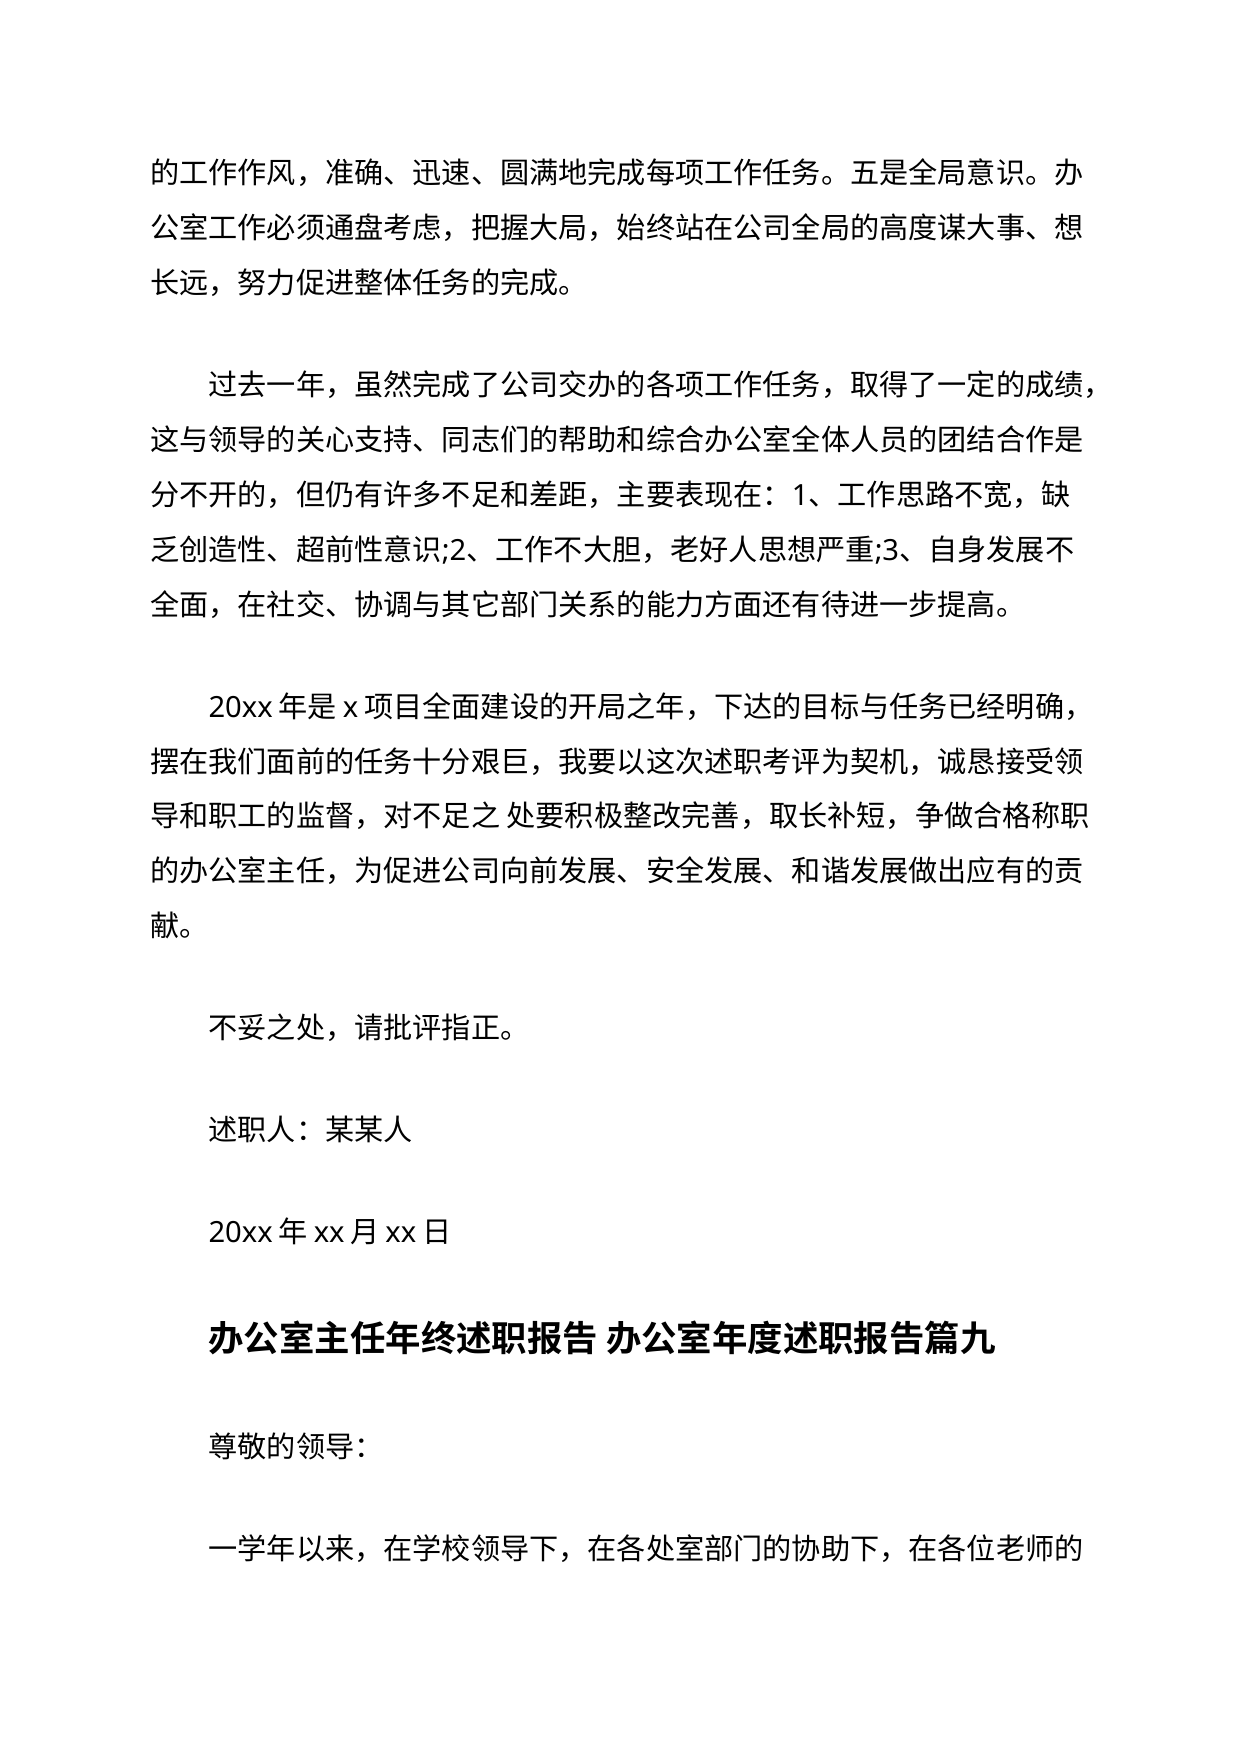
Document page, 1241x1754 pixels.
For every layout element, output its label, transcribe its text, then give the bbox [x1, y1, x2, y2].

text 不妥之处，请批评指正。 [150, 1004, 1090, 1047]
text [150, 150, 1090, 302]
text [150, 1525, 1090, 1568]
text 过去一年，虽然完成了公司交办的各项工作任务，取得了一定的成绩，这与领导的关心支持、同志们的帮助和综合办公室全体人员的团结合作是分不开的，但仍有许多不足和差距，主要表现在：1、工作思路不宽，缺乏创造性、超前性意识;2、工作不大胆，老好人思想严重;3、自身发展不全面，在社交、协调与其它部门关系的能力方面还有待进一步提高。 [150, 362, 1090, 624]
text 尊敬的领导： [150, 1423, 1090, 1466]
text 20xx年xx月xx日 [150, 1208, 1090, 1251]
text 办公室主任年终述职报告 办公室年度述职报告篇九 [150, 1310, 1090, 1361]
text 20xx年是x项目全面建设的开局之年，下达的目标与任务已经明确，摆在我们面前的任务十分艰巨，我要以这次述职考评为契机，诚恳接受领导和职工的监督，对不足之 处要积极整改完善，取长补短，争做合格称职的办公室主任，为促进公司向前发展、安全发展、和谐发展做出应有的贡献。 [150, 683, 1090, 945]
text 述职人：某某人 [150, 1106, 1090, 1149]
